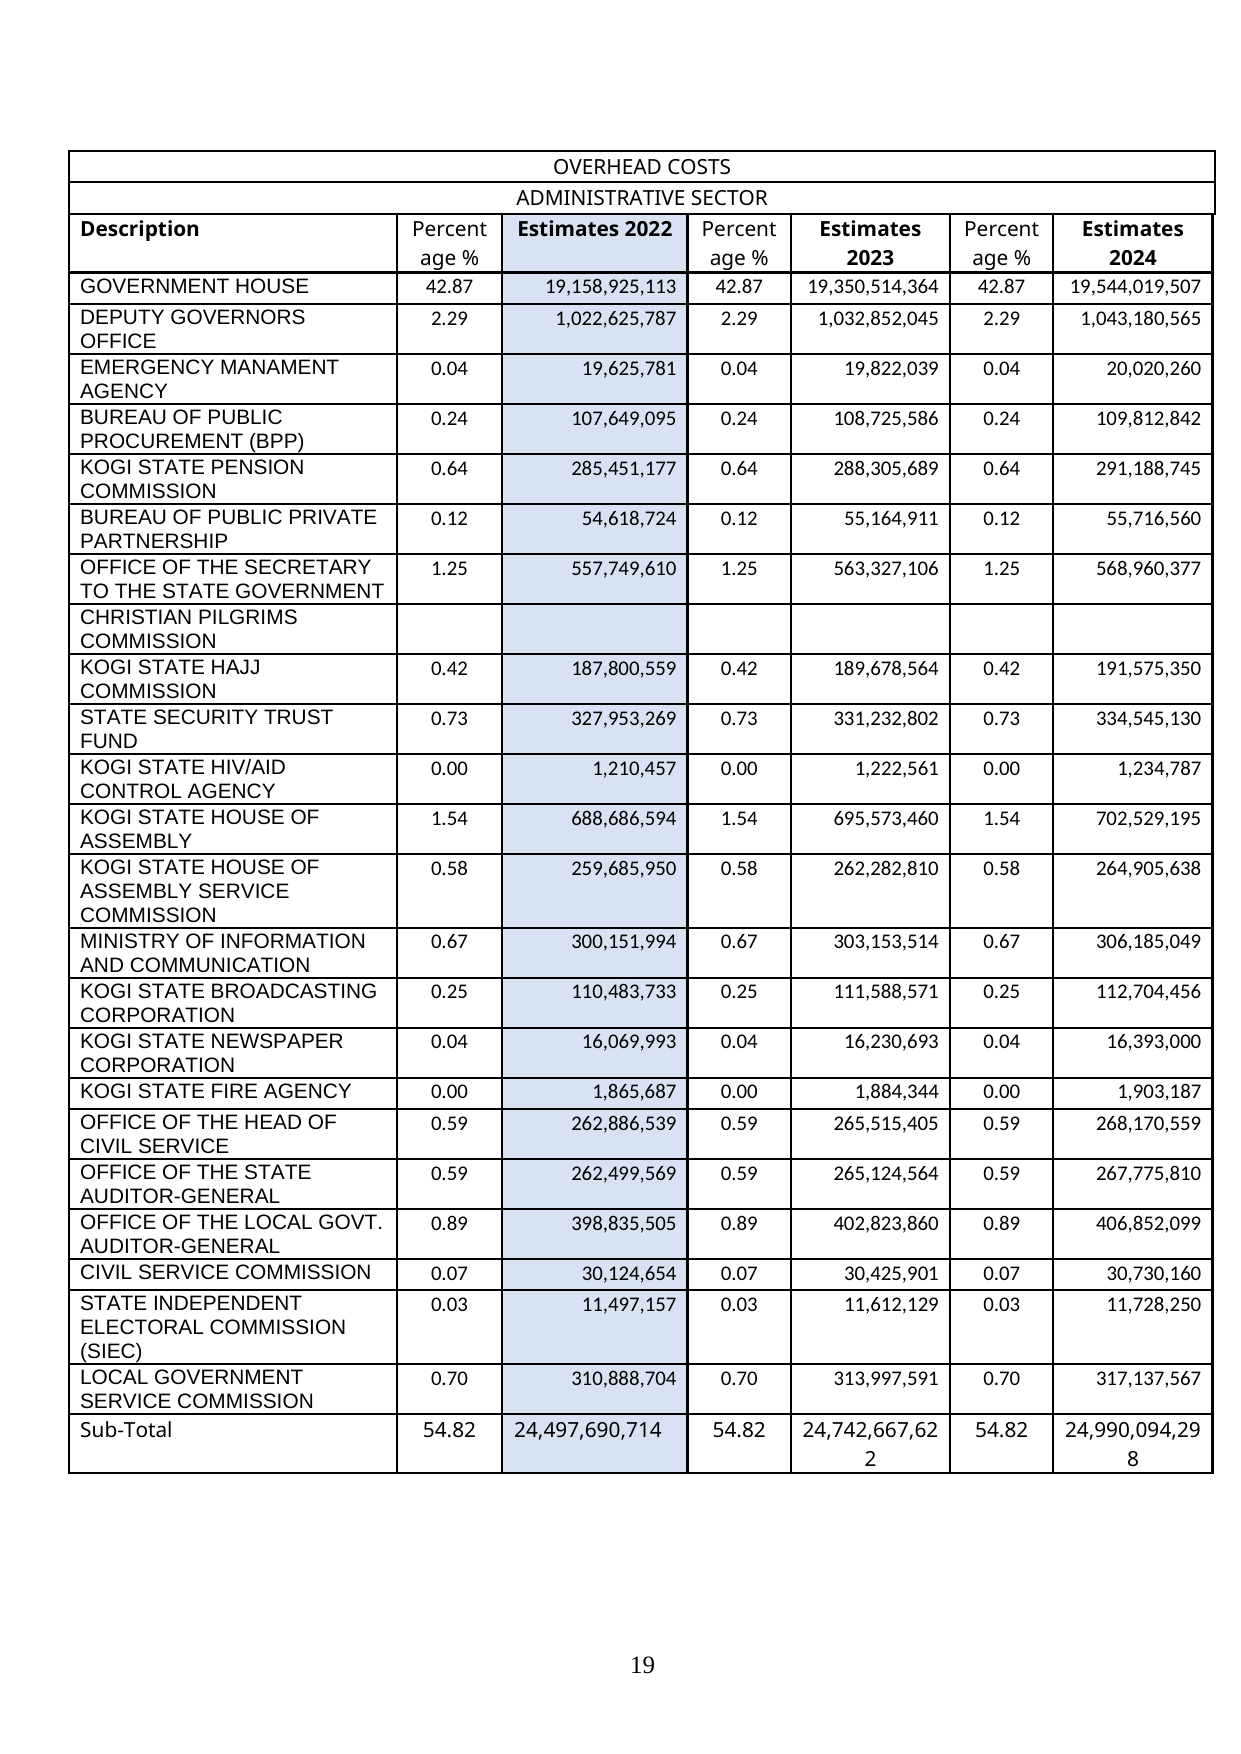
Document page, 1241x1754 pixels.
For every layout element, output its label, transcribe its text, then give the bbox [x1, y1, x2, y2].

table_cell 0.03 [398, 1291, 501, 1363]
table_cell KOGI STATE HOUSE OF ASSEMBLY [70, 805, 396, 853]
table_cell 0.24 [398, 405, 501, 453]
table_cell GOVERNMENT HOUSE [70, 274, 396, 303]
table_cell 0.00 [398, 1079, 501, 1108]
table_cell 1,234,787 [1054, 755, 1211, 803]
table_cell KOGI STATE PENSION COMMISSION [70, 455, 396, 503]
table_cell 0.12 [951, 505, 1052, 553]
table_cell 0.04 [398, 1029, 501, 1077]
table_cell 398,835,505 [503, 1210, 686, 1258]
table_cell 0.00 [398, 755, 501, 803]
table_cell 189,678,564 [792, 655, 949, 703]
table_cell 24,990,094,298 [1054, 1415, 1211, 1472]
table_cell 54,618,724 [503, 505, 686, 553]
table_cell 288,305,689 [792, 455, 949, 503]
table_cell 19,822,039 [792, 355, 949, 403]
table_cell 0.07 [951, 1260, 1052, 1289]
table_cell 265,515,405 [792, 1110, 949, 1158]
table_cell 0.64 [951, 455, 1052, 503]
table_cell 0.67 [398, 929, 501, 977]
table_cell 0.58 [398, 855, 501, 927]
table_cell KOGI STATE BROADCASTING CORPORATION [70, 979, 396, 1027]
table_cell 2.29 [951, 305, 1052, 353]
table_cell 0.04 [689, 355, 790, 403]
table_cell 16,393,000 [1054, 1029, 1211, 1077]
table_cell 55,164,911 [792, 505, 949, 553]
table_cell 0.59 [951, 1110, 1052, 1158]
table_header OVERHEAD COSTS [70, 152, 1214, 181]
table_cell 0.89 [398, 1210, 501, 1258]
table_cell 259,685,950 [503, 855, 686, 927]
table_cell 0.42 [398, 655, 501, 703]
table_cell BUREAU OF PUBLIC PRIVATE PARTNERSHIP [70, 505, 396, 553]
table_cell 19,158,925,113 [503, 274, 686, 303]
table_cell 30,124,654 [503, 1260, 686, 1289]
table_cell 11,497,157 [503, 1291, 686, 1363]
table_cell 1.25 [398, 555, 501, 603]
table_cell 688,686,594 [503, 805, 686, 853]
table_cell 0.25 [689, 979, 790, 1027]
table_cell 2.29 [398, 305, 501, 353]
table_cell EMERGENCY MANAMENT AGENCY [70, 355, 396, 403]
table_cell KOGI STATE FIRE AGENCY [70, 1079, 396, 1108]
table_cell 0.00 [951, 1079, 1052, 1108]
table_cell BUREAU OF PUBLIC PROCUREMENT (BPP) [70, 405, 396, 453]
table_cell KOGI STATE HAJJ COMMISSION [70, 655, 396, 703]
table_cell 331,232,802 [792, 705, 949, 753]
table_cell Description [70, 215, 396, 271]
table_cell [503, 605, 686, 653]
table_cell Percentage % [951, 215, 1052, 271]
table_cell 55,716,560 [1054, 505, 1211, 553]
table_cell 0.25 [398, 979, 501, 1027]
table_cell 0.64 [689, 455, 790, 503]
table_cell CIVIL SERVICE COMMISSION [70, 1260, 396, 1289]
table_cell 112,704,456 [1054, 979, 1211, 1027]
table_cell 20,020,260 [1054, 355, 1211, 403]
table_cell 267,775,810 [1054, 1160, 1211, 1208]
table_cell 0.07 [398, 1260, 501, 1289]
table_cell KOGI STATE HIV/AID CONTROL AGENCY [70, 755, 396, 803]
table_cell 54.82 [398, 1415, 501, 1472]
table_cell 1.54 [951, 805, 1052, 853]
table_cell 0.12 [689, 505, 790, 553]
table_cell 0.42 [951, 655, 1052, 703]
table_cell 313,997,591 [792, 1365, 949, 1413]
table_cell 334,545,130 [1054, 705, 1211, 753]
table_cell 19,625,781 [503, 355, 686, 403]
table_cell 406,852,099 [1054, 1210, 1211, 1258]
table_cell 0.73 [398, 705, 501, 753]
table_cell 0.67 [951, 929, 1052, 977]
table_cell 1,032,852,045 [792, 305, 949, 353]
table_cell 557,749,610 [503, 555, 686, 603]
table_cell 30,730,160 [1054, 1260, 1211, 1289]
table_cell 0.04 [951, 1029, 1052, 1077]
table_cell 0.73 [951, 705, 1052, 753]
table_cell 568,960,377 [1054, 555, 1211, 603]
table_cell 0.07 [689, 1260, 790, 1289]
table_cell 0.24 [951, 405, 1052, 453]
table_cell 0.12 [398, 505, 501, 553]
table_cell 563,327,106 [792, 555, 949, 603]
table_cell KOGI STATE HOUSE OF ASSEMBLY SERVICE COMMISSION [70, 855, 396, 927]
table_cell MINISTRY OF INFORMATION AND COMMUNICATION [70, 929, 396, 977]
table_cell 11,612,129 [792, 1291, 949, 1363]
table_cell 0.42 [689, 655, 790, 703]
table_cell CHRISTIAN PILGRIMS COMMISSION [70, 605, 396, 653]
table_cell 191,575,350 [1054, 655, 1211, 703]
table_cell 0.59 [398, 1160, 501, 1208]
table_cell 0.58 [689, 855, 790, 927]
table_cell 0.03 [689, 1291, 790, 1363]
table_cell 187,800,559 [503, 655, 686, 703]
table_cell [792, 605, 949, 653]
table_cell 264,905,638 [1054, 855, 1211, 927]
table_cell 2.29 [689, 305, 790, 353]
table_cell 0.00 [689, 755, 790, 803]
table_cell 1,222,561 [792, 755, 949, 803]
table_cell 0.04 [951, 355, 1052, 403]
table_cell ADMINISTRATIVE SECTOR [70, 183, 1214, 212]
table_cell STATE INDEPENDENT ELECTORAL COMMISSION (SIEC) [70, 1291, 396, 1363]
table_cell 0.73 [689, 705, 790, 753]
table_cell 111,588,571 [792, 979, 949, 1027]
table_cell OFFICE OF THE HEAD OF CIVIL SERVICE [70, 1110, 396, 1158]
table_cell 0.58 [951, 855, 1052, 927]
table_cell 0.70 [689, 1365, 790, 1413]
table_cell 16,069,993 [503, 1029, 686, 1077]
table_cell 702,529,195 [1054, 805, 1211, 853]
table_cell 108,725,586 [792, 405, 949, 453]
table_cell 1.54 [689, 805, 790, 853]
table_cell OFFICE OF THE SECRETARY TO THE STATE GOVERNMENT [70, 555, 396, 603]
table_cell 327,953,269 [503, 705, 686, 753]
table_cell 1.25 [689, 555, 790, 603]
table_cell 11,728,250 [1054, 1291, 1211, 1363]
table_cell 0.03 [951, 1291, 1052, 1363]
table_cell 300,151,994 [503, 929, 686, 977]
table_cell Percentage % [689, 215, 790, 271]
table_cell OFFICE OF THE LOCAL GOVT. AUDITOR-GENERAL [70, 1210, 396, 1258]
table_cell 0.25 [951, 979, 1052, 1027]
table_cell 1,884,344 [792, 1079, 949, 1108]
table_cell 24,497,690,714 [503, 1415, 686, 1472]
table_cell 0.00 [689, 1079, 790, 1108]
table_cell Estimates 2024 [1054, 215, 1211, 271]
table_cell 265,124,564 [792, 1160, 949, 1208]
table_cell 42.87 [398, 274, 501, 303]
table_cell 0.59 [689, 1110, 790, 1158]
table_cell 19,544,019,507 [1054, 274, 1211, 303]
table_cell 0.70 [951, 1365, 1052, 1413]
table_cell 1,903,187 [1054, 1079, 1211, 1108]
table_cell KOGI STATE NEWSPAPER CORPORATION [70, 1029, 396, 1077]
table_cell 1,043,180,565 [1054, 305, 1211, 353]
table_cell 19,350,514,364 [792, 274, 949, 303]
table_cell [398, 605, 501, 653]
table_cell 262,282,810 [792, 855, 949, 927]
table_cell 306,185,049 [1054, 929, 1211, 977]
table_cell STATE SECURITY TRUST FUND [70, 705, 396, 753]
table_cell 107,649,095 [503, 405, 686, 453]
table_cell Estimates 2022 [503, 215, 686, 271]
table_cell 695,573,460 [792, 805, 949, 853]
table_cell Sub-Total [70, 1415, 396, 1472]
table_cell 24,742,667,622 [792, 1415, 949, 1472]
table_cell 42.87 [689, 274, 790, 303]
table_cell 0.00 [951, 755, 1052, 803]
table_cell 0.24 [689, 405, 790, 453]
table_cell Estimates 2023 [792, 215, 949, 271]
table_cell LOCAL GOVERNMENT SERVICE COMMISSION [70, 1365, 396, 1413]
table_cell 1,210,457 [503, 755, 686, 803]
table_cell 0.04 [398, 355, 501, 403]
table_cell 109,812,842 [1054, 405, 1211, 453]
table_cell 0.67 [689, 929, 790, 977]
table_cell 1.25 [951, 555, 1052, 603]
table_cell 402,823,860 [792, 1210, 949, 1258]
table_cell 30,425,901 [792, 1260, 949, 1289]
table_cell OFFICE OF THE STATE AUDITOR-GENERAL [70, 1160, 396, 1208]
table_cell 0.89 [951, 1210, 1052, 1258]
table_cell 42.87 [951, 274, 1052, 303]
table_cell 54.82 [689, 1415, 790, 1472]
table_cell 0.64 [398, 455, 501, 503]
table_cell [1054, 605, 1211, 653]
table_cell 310,888,704 [503, 1365, 686, 1413]
table_cell 285,451,177 [503, 455, 686, 503]
table_cell 262,886,539 [503, 1110, 686, 1158]
table_cell 1.54 [398, 805, 501, 853]
table_cell 1,022,625,787 [503, 305, 686, 353]
table_cell 0.70 [398, 1365, 501, 1413]
table_cell 110,483,733 [503, 979, 686, 1027]
table_cell 0.59 [951, 1160, 1052, 1208]
table_cell [951, 605, 1052, 653]
table_cell 291,188,745 [1054, 455, 1211, 503]
table_cell 0.59 [398, 1110, 501, 1158]
table_cell 303,153,514 [792, 929, 949, 977]
table_cell [689, 605, 790, 653]
table_cell 1,865,687 [503, 1079, 686, 1108]
table_cell Percentage % [398, 215, 501, 271]
table_cell 54.82 [951, 1415, 1052, 1472]
table_cell 0.89 [689, 1210, 790, 1258]
table_cell 262,499,569 [503, 1160, 686, 1208]
table_cell DEPUTY GOVERNORS OFFICE [70, 305, 396, 353]
table_cell 0.59 [689, 1160, 790, 1208]
table_cell 0.04 [689, 1029, 790, 1077]
table_cell 268,170,559 [1054, 1110, 1211, 1158]
table_cell 317,137,567 [1054, 1365, 1211, 1413]
table_cell 16,230,693 [792, 1029, 949, 1077]
